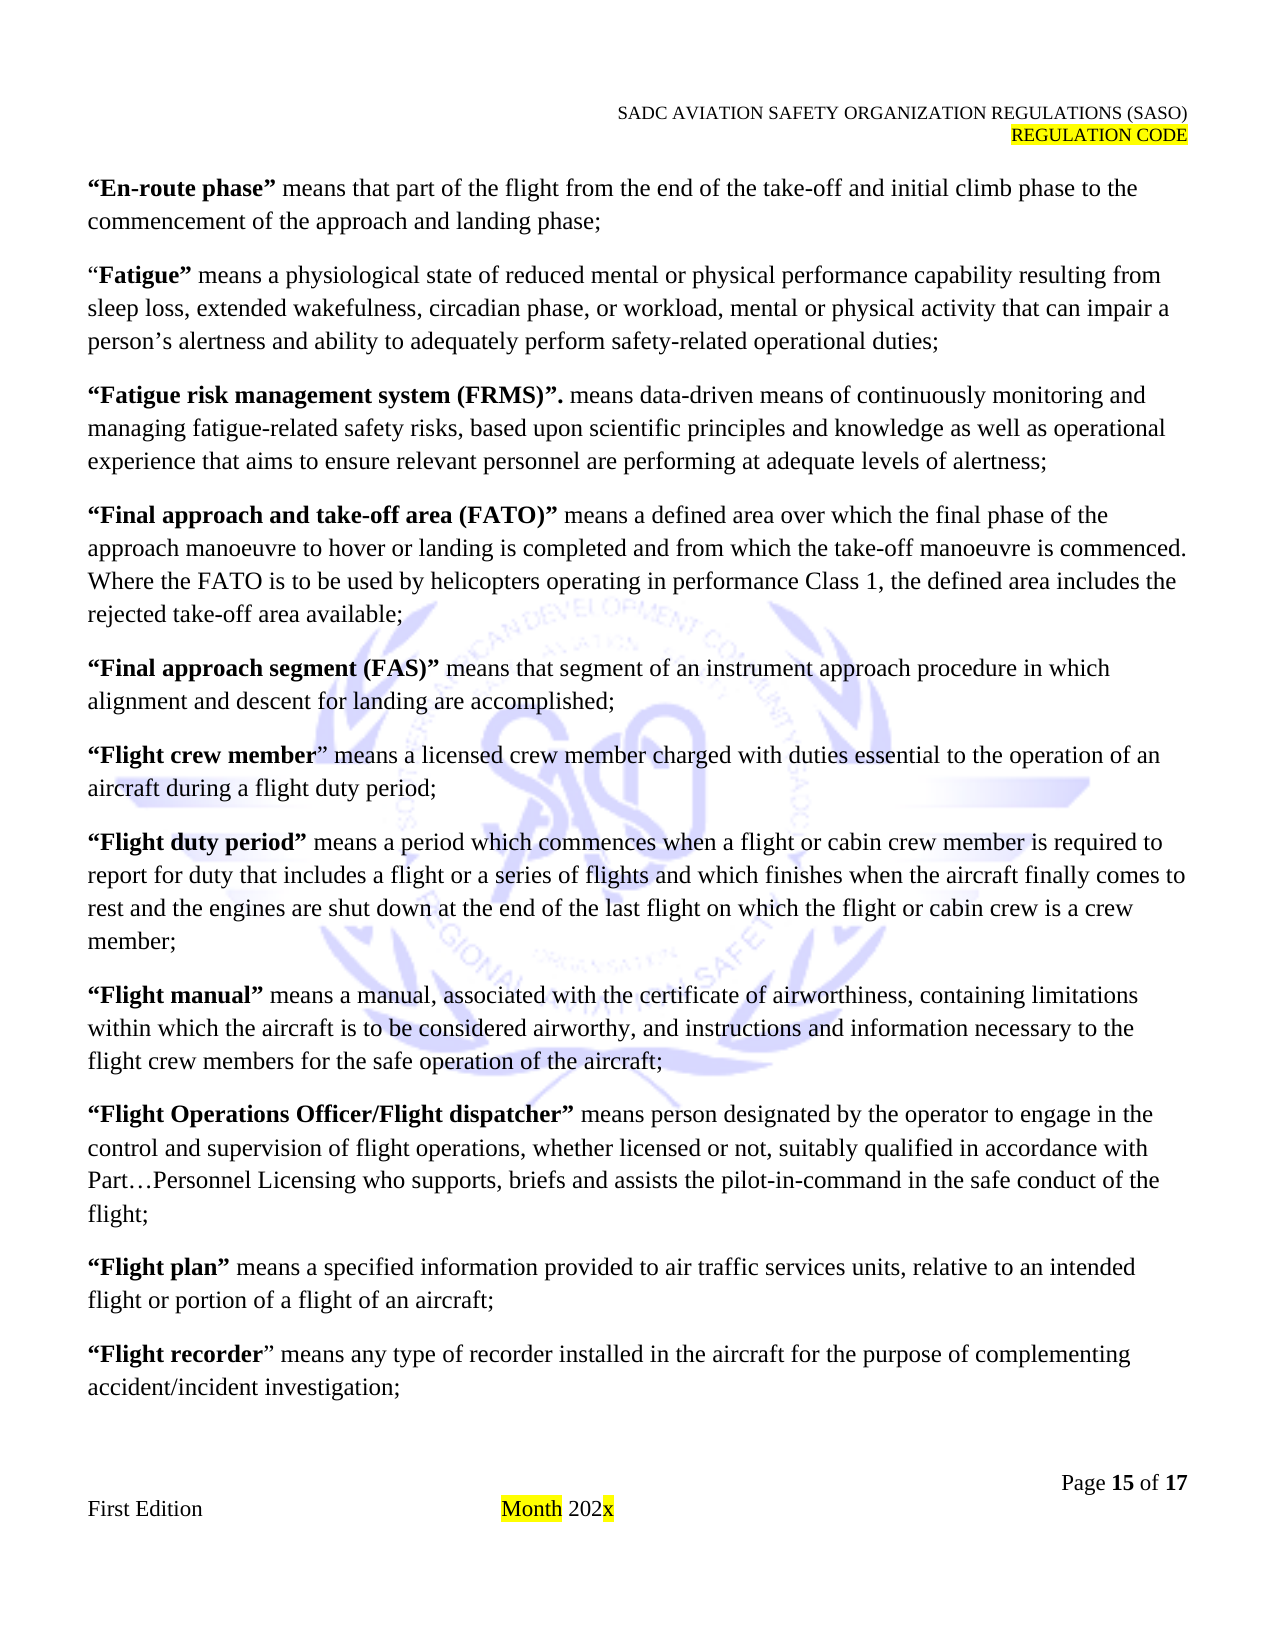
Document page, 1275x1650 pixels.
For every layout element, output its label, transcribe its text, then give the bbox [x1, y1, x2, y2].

text “Flight recorder” means any type of recorder installed in the aircraft for the purpose of complementing accident/incident investigation; [87, 1339, 1187, 1401]
text “Flight Operations Officer/Flight dispatcher” means person designated by the operator to engage in the control and supervision of flight operations, whether licensed or not, suitably qualified in accordance with Part…Personnel Licensing who supports, briefs and assists the pilot-in-command in the safe conduct of the flight; [87, 1099, 1187, 1227]
text “Fatigue” means a physiological state of reduced mental or physical performance capability resulting from sleep loss, extended wakefulness, circadian phase, or workload, mental or physical activity that can impair a person’s alertness and ability to adequately perform safety-related operational duties; [87, 260, 1187, 355]
text “En-route phase” means that part of the flight from the end of the take-off and initial climb phase to the commencement of the approach and landing phase; [87, 173, 1187, 235]
text “Final approach and take-off area (FATO)” means a defined area over which the final phase of the approach manoeuvre to hover or landing is completed and from which the take-off manoeuvre is commenced. Where the FATO is to be used by helicopters operating in performance Class 1, the defined area includes the rejected take-off area available; [87, 500, 1187, 628]
text “Flight manual” means a manual, associated with the certificate of airworthiness, containing limitations within which the aircraft is to be considered airworthy, and instructions and information necessary to the flight crew members for the safe operation of the aircraft; [87, 980, 1187, 1074]
text “Flight plan” means a specified information provided to air traffic services units, relative to an intended flight or portion of a flight of an aircraft; [87, 1252, 1187, 1314]
text “Final approach segment (FAS)” means that segment of an instrument approach procedure in which alignment and descent for landing are accomplished; [87, 653, 1187, 715]
text “Fatigue risk management system (FRMS)”. means data-driven means of continuously monitoring and managing fatigue-related safety risks, based upon scientific principles and knowledge as well as operational experience that aims to ensure relevant personnel are performing at adequate levels of alertness; [87, 380, 1187, 475]
text “Flight duty period” means a period which commences when a flight or cabin crew member is required to report for duty that includes a flight or a series of flights and which finishes when the aircraft finally comes to rest and the engines are shut down at the end of the last flight on which the flight or cabin crew is a crew member; [87, 827, 1187, 954]
text “Flight crew member” means a licensed crew member charged with duties essential to the operation of an aircraft during a flight duty period; [87, 740, 1187, 802]
